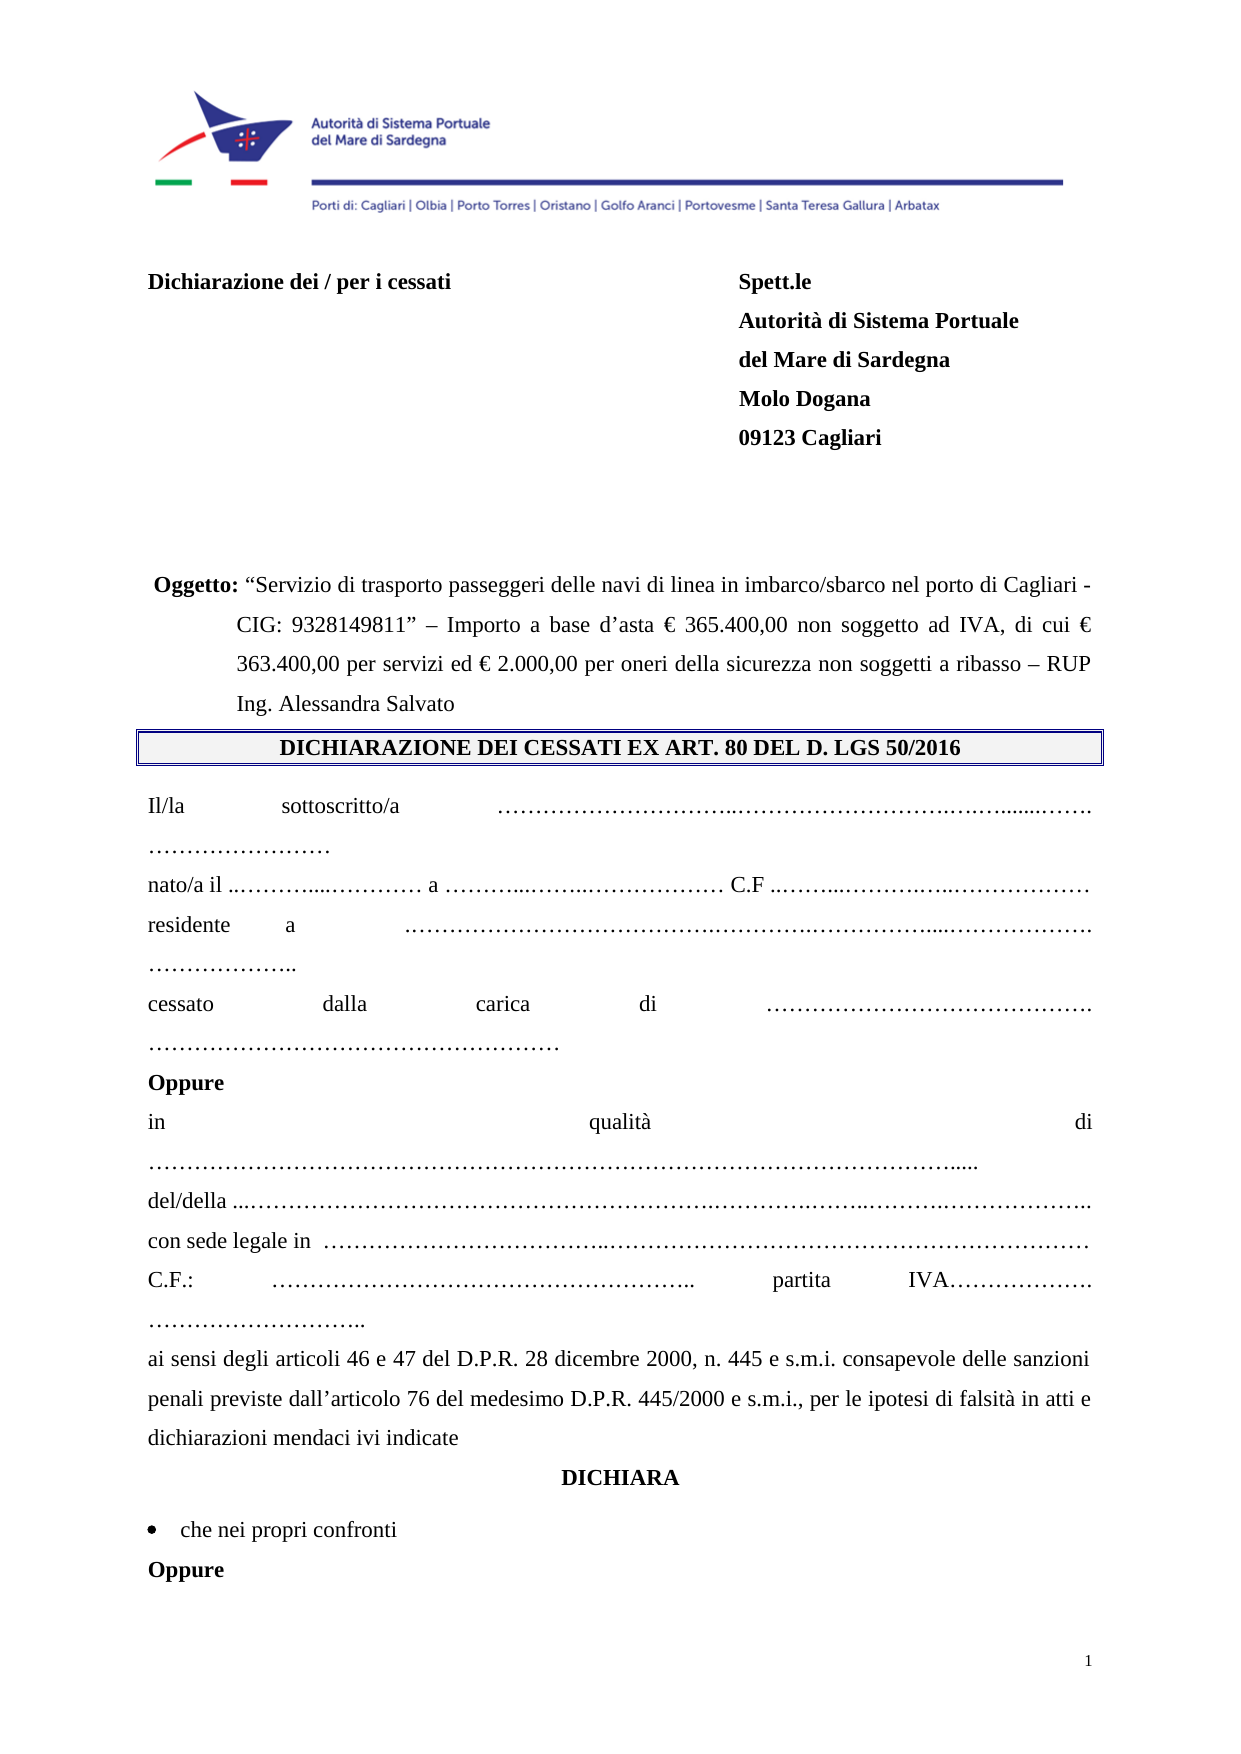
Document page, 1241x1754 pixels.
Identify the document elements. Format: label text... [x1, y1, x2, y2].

text Oppure [148, 1556, 1092, 1582]
text Oggetto: “Servizio di trasporto passeggeri delle navi di linea in imbarco/sbarco nel porto di Cagliari - CIG: 9328149811” – Importo a base d’asta € 365.400,00 non soggetto ad IVA, di cui € 363.400,00 per servizi ed € 2.000,00 per oneri della sicurezza non soggetti a ribasso – RUP Ing. Alessandra Salvato [148, 571, 1092, 716]
text ai sensi degli articoli 46 e 47 del D.P.R. 28 dicembre 2000, n. 445 e s.m.i. consapevole delle sanzioni penali previste dall’articolo 76 del medesimo D.P.R. 445/2000 e s.m.i., per le ipotesi di falsità in atti e dichiarazioni mendaci ivi indicate [148, 1345, 1092, 1450]
text Autorità di Sistema Portuale [738, 307, 1092, 333]
text C.F.: ……………………………………………….. partita IVA……………….……………………….. [148, 1266, 1092, 1332]
text Il/la sottoscritto/a …………………………..……………………….….….......…….…………………… [148, 792, 1092, 858]
text cessato dalla carica di …………………………………….……………………………………………… [148, 990, 1092, 1056]
text che nei propri confronti [148, 1516, 1092, 1543]
text Dichiarazione dei / per i cessati Spett.le [148, 268, 1092, 294]
text con sede legale in ………………………………..……………………………………………………… [148, 1227, 1092, 1253]
text Oppure [148, 1069, 1092, 1095]
text in qualità di ……………………………………………………………………………………………..... [148, 1108, 1092, 1174]
text del/della ...…………………………………………………….………….……..……….……………….. [148, 1187, 1092, 1213]
text nato/a il ..………....………… a ………...……..……………… C.F ..……...……….…..……………… [148, 871, 1092, 898]
text Molo Dogana [738, 385, 1092, 411]
text 09123 Cagliari [738, 424, 1092, 450]
text del Mare di Sardegna [738, 346, 1092, 372]
picture [118, 75, 1064, 227]
text residente a .………………………………….………….……………....……………….……………….. [148, 911, 1092, 977]
text DICHIARA [148, 1463, 1092, 1490]
